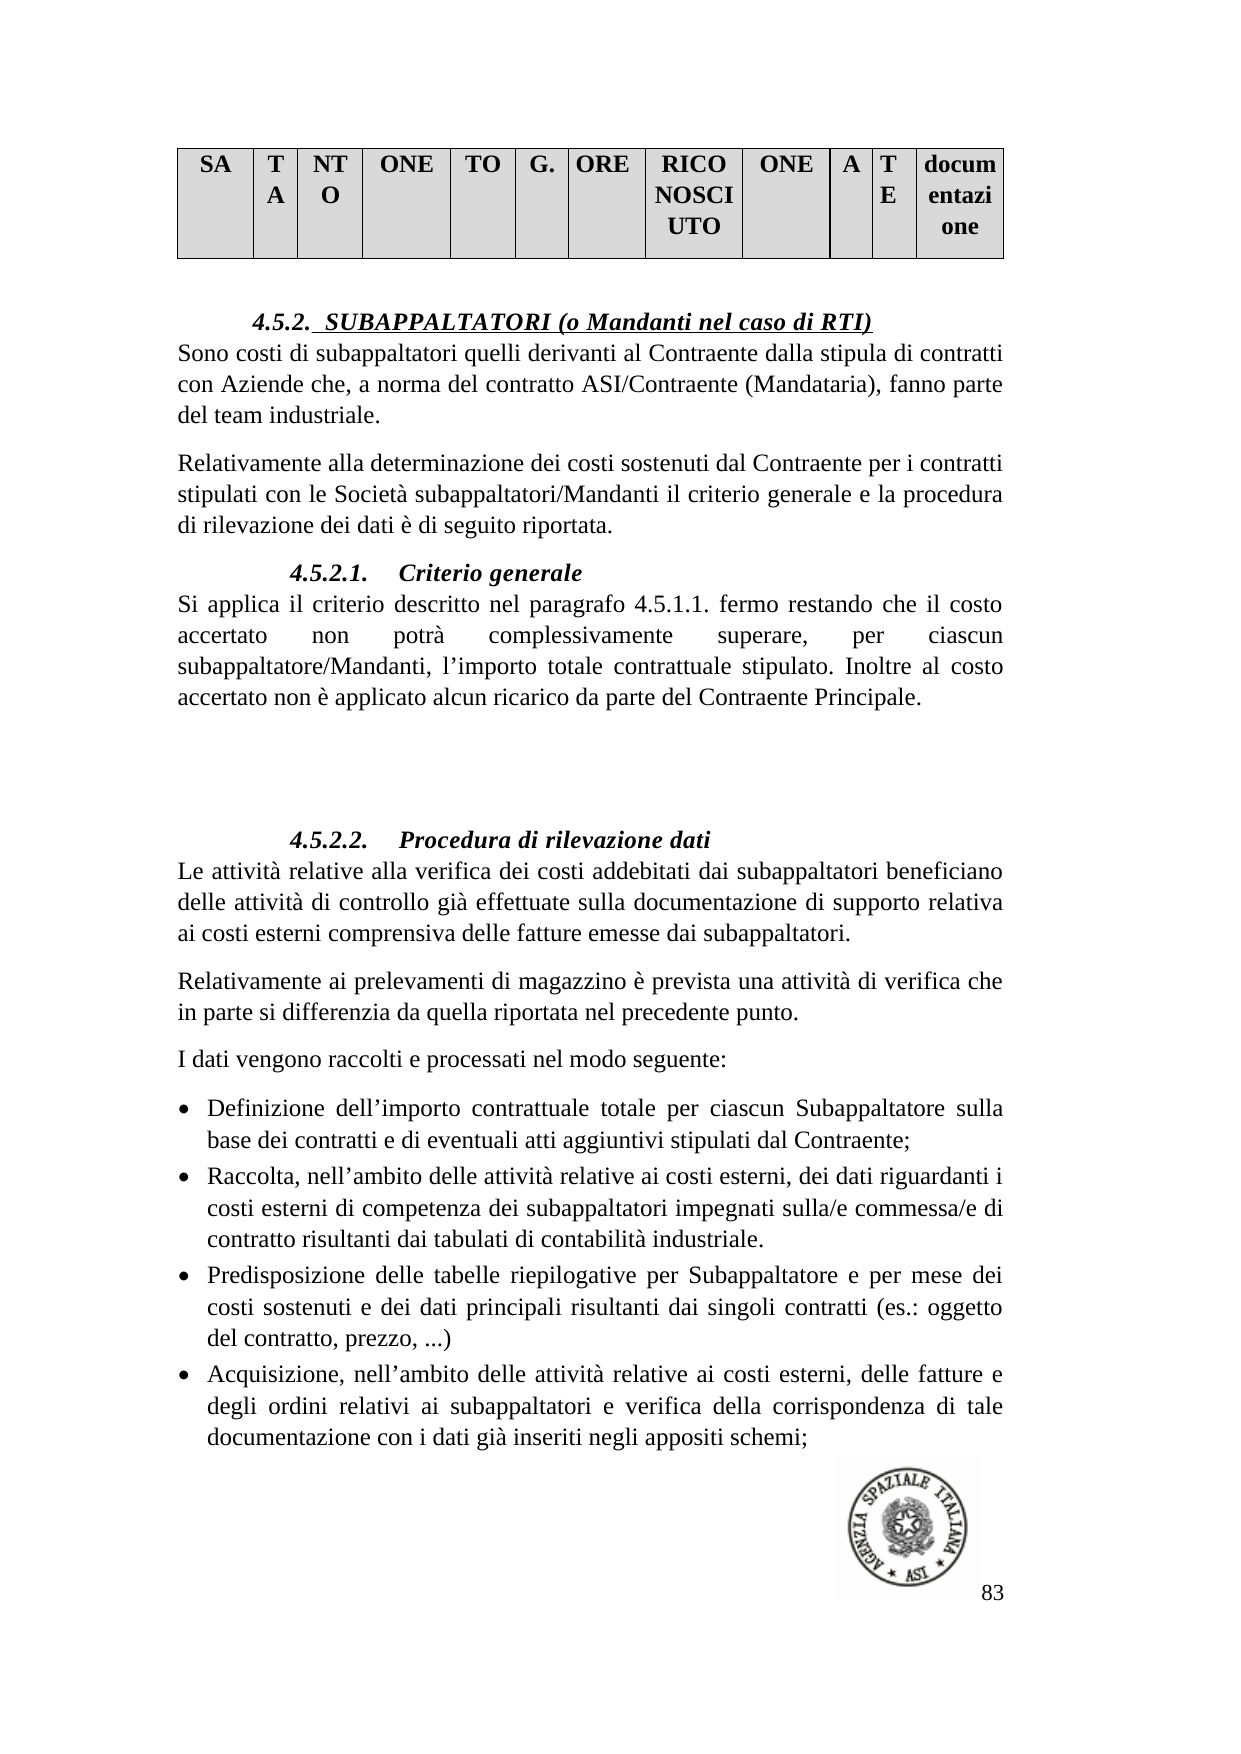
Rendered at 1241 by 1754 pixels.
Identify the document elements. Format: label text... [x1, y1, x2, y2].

table_header Link alla documentazione [917, 149, 1003, 258]
table_header IMPORTO [451, 149, 515, 258]
table_header PSS A [831, 149, 872, 258]
list Acquisizione, nell’ambito delle attività relative ai costi esterni, delle fatture e degli ordini relativi ai subappaltatori e verifica della corrispondenza di tale documentazione con i dati già inseriti negli appositi schemi; [177, 1358, 1004, 1451]
table_header DESCRIZIONE [743, 149, 829, 258]
table_header N. CONTO [298, 149, 362, 258]
table_header COMMESSA [178, 149, 253, 258]
picture [834, 1453, 982, 1601]
table_header DESCRIZIONE [363, 149, 450, 258]
list Predisposizione delle tabelle riepilogative per Subappaltatore e per mese dei costi sostenuti e dei dati principali risultanti dai singoli contratti (es.: oggetto del contratto, prezzo, ...) [177, 1259, 1004, 1352]
text I dati vengono raccolti e processati nel modo seguente: [177, 1044, 1004, 1073]
table_header IMPORTO RICONOSCIUTO [646, 149, 742, 258]
table_header FORNITORE [569, 149, 645, 258]
table_header N. REG. [516, 149, 568, 258]
list Criterio generale [290, 558, 1004, 586]
list Procedura di rilevazione dati [290, 825, 1004, 854]
list Raccolta, nell’ambito delle attività relative ai costi esterni, dei dati riguardanti i costi esterni di competenza dei subappaltatori impegnati sulla/e commessa/e di contratto risultanti dai tabulati di contabilità industriale. [177, 1160, 1004, 1253]
text Relativamente ai prelevamenti di magazzino è prevista una attività di verifica che in parte si differenzia da quella riportata nel precedente punto. [177, 966, 1004, 1026]
table_header NOTE [873, 149, 916, 258]
list Definizione dell’importo contrattuale totale per ciascun Subappaltatore sulla base dei contratti e di eventuali atti aggiuntivi stipulati dal Contraente; [177, 1092, 1004, 1154]
text Sono costi di subappaltatori quelli derivanti al Contraente dalla stipula di contratti con Aziende che, a norma del contratto ASI/Contraente (Mandataria), fanno parte del team industriale. [177, 338, 1004, 429]
list SUBAPPALTATORI (o Mandanti nel caso di RTI) [252, 307, 1004, 336]
text Si applica il criterio descritto nel paragrafo 4.5.1.1. fermo restando che il costo accertato non potrà complessivamente superare, per ciascun subappaltatore/Mandanti, l’importo totale contrattuale stipulato. Inoltre al costo accertato non è applicato alcun ricarico da parte del Contraente Principale. [177, 589, 1004, 711]
text Le attività relative alla verifica dei costi addebitati dai subappaltatori beneficiano delle attività di controllo già effettuate sulla documentazione di supporto relativa ai costi esterni comprensiva delle fatture emesse dai subappaltatori. [177, 856, 1004, 947]
text Relativamente alla determinazione dei costi sostenuti dal Contraente per i contratti stipulati con le Società subappaltatori/Mandanti il criterio generale e la procedura di rilevazione dei dati è di seguito riportata. [177, 448, 1004, 539]
table_header DATA [254, 149, 297, 258]
